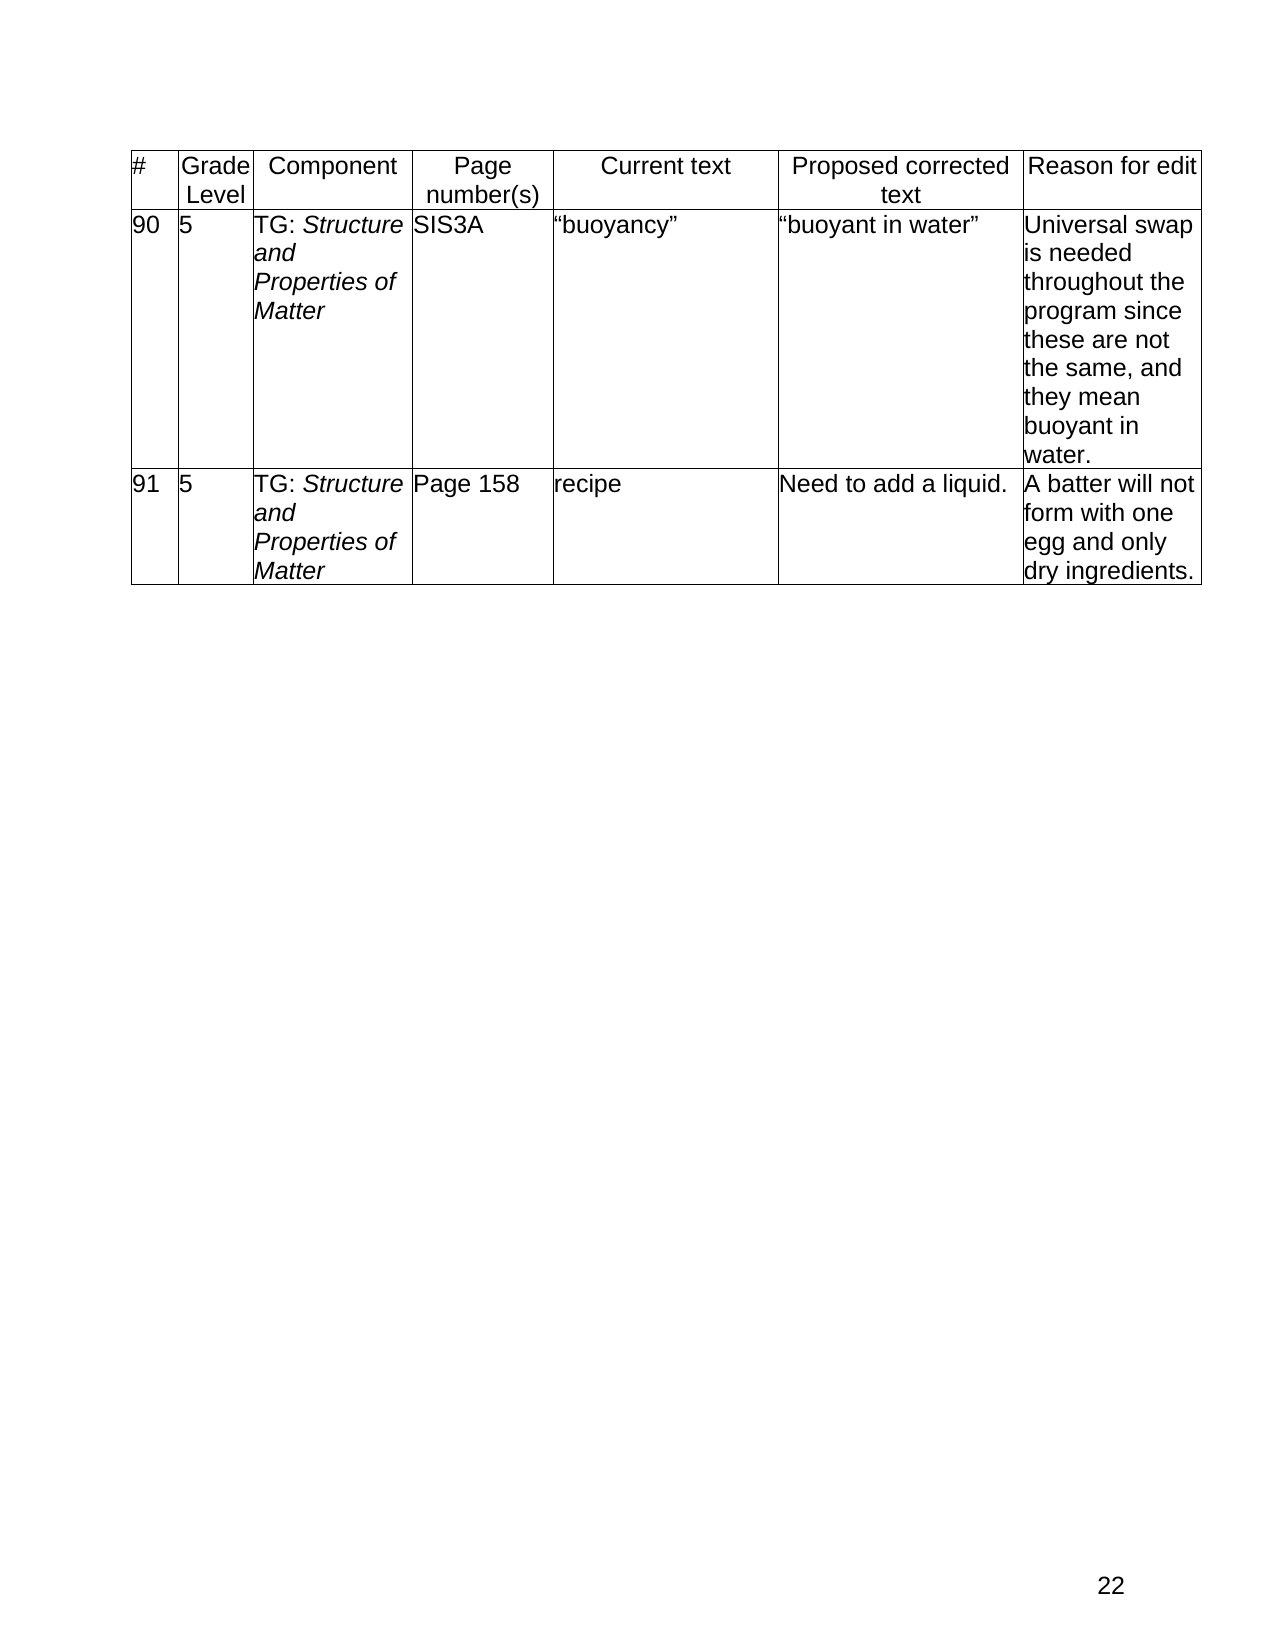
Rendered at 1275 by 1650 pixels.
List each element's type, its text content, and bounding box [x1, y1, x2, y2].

table_cell Page 158 [413, 469, 553, 584]
table_cell 91 [132, 469, 178, 584]
table_cell “buoyancy” [554, 210, 778, 468]
table_header Component [254, 151, 412, 208]
table_cell 90 [132, 210, 178, 468]
table_header Proposed corrected text [779, 151, 1023, 208]
table_cell A batter will not form with one egg and only dry ingredients. [1024, 469, 1201, 584]
table_cell “buoyant in water” [779, 210, 1023, 468]
table_cell Need to add a liquid. [779, 469, 1023, 584]
table_cell Universal swap is needed throughout the program since these are not the same, and they mean buoyant in water. [1024, 210, 1201, 468]
table_cell TG: Structure and Properties of Matter [254, 210, 412, 468]
table_header # [132, 151, 178, 208]
table_header Current text [554, 151, 778, 208]
table_cell recipe [554, 469, 778, 584]
table_cell 5 [179, 210, 253, 468]
table_header Grade Level [179, 151, 253, 208]
table_cell SIS3A [413, 210, 553, 468]
table_header Reason for edit [1024, 151, 1201, 208]
table_header Page number(s) [413, 151, 553, 208]
table_cell TG: Structure and Properties of Matter [254, 469, 412, 584]
table_cell 5 [179, 469, 253, 584]
